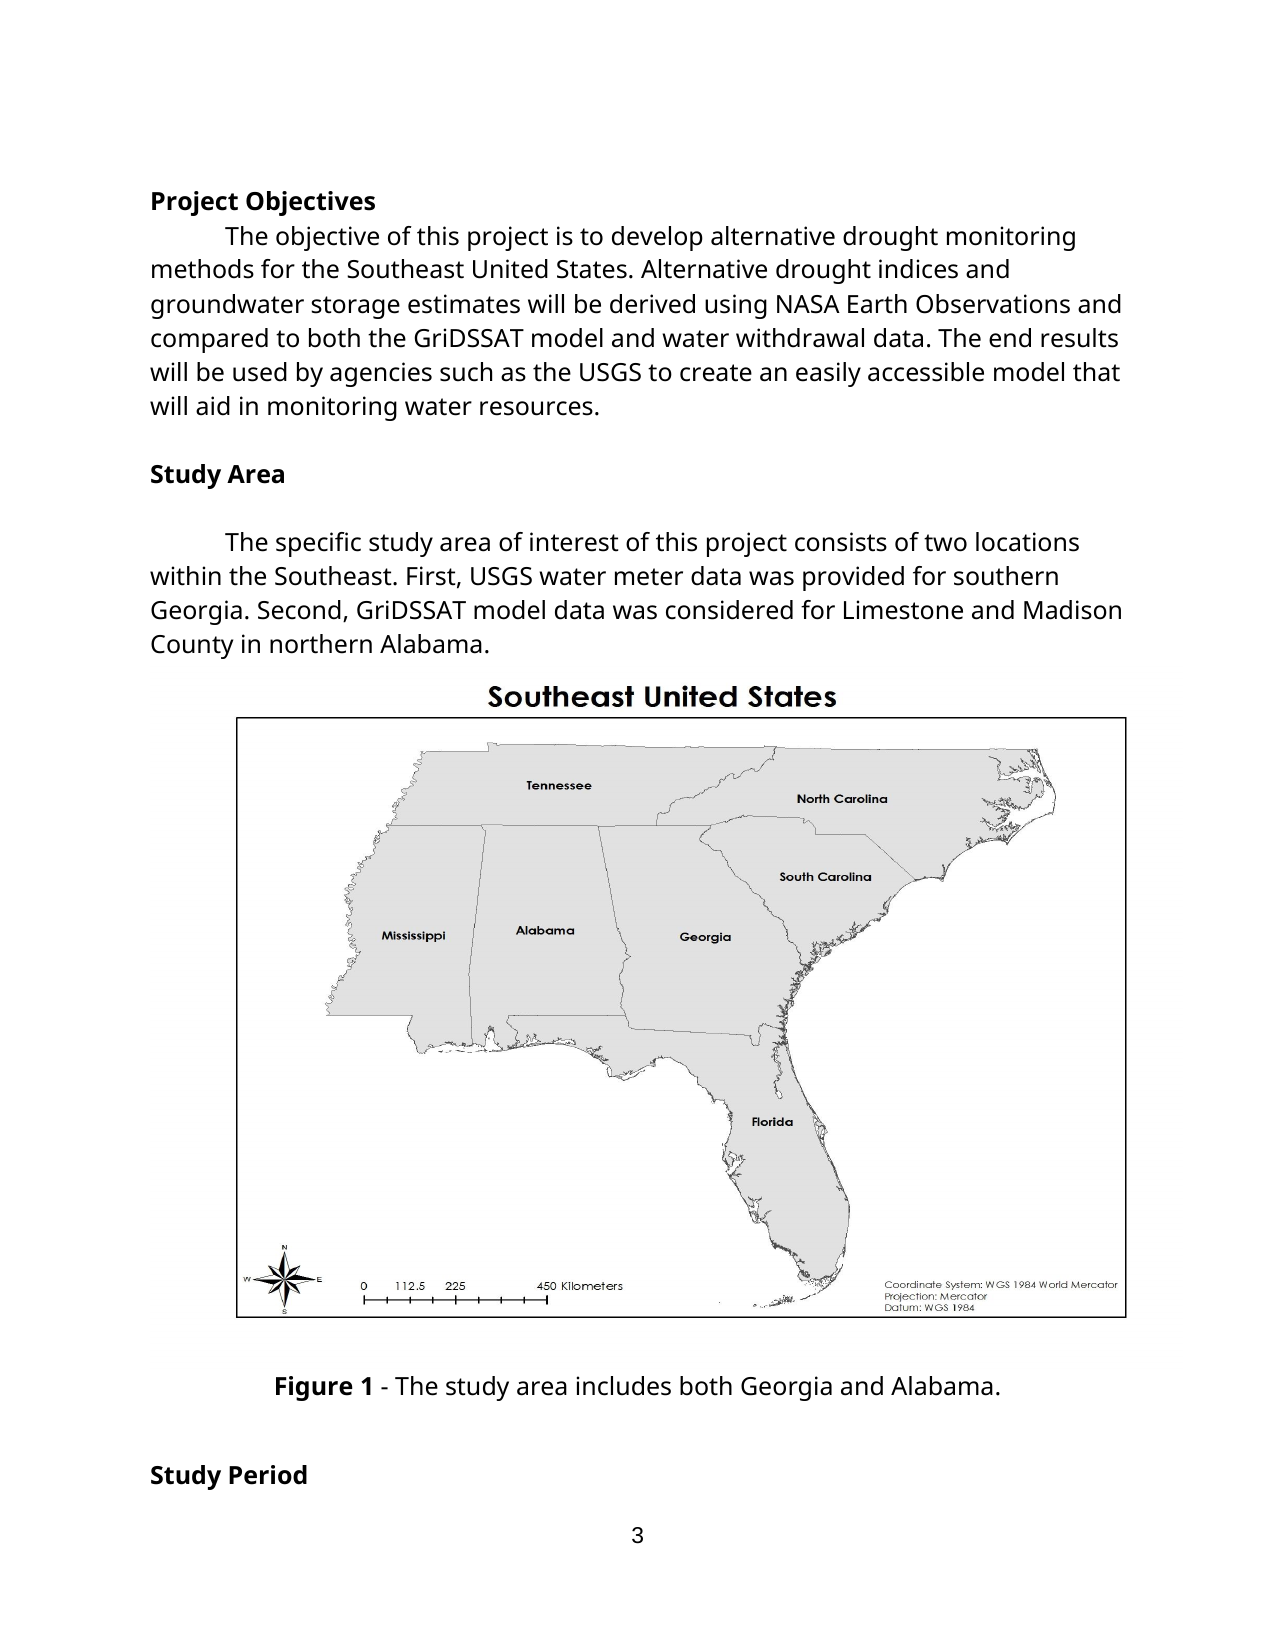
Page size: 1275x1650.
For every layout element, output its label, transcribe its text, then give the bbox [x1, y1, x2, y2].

text Project Objectives [150, 184, 1125, 218]
text The objective of this project is to develop alternative drought monitoring methods for the Southeast United States. Alternative drought indices and groundwater storage estimates will be derived using NASA Earth Observations and compared to both the GriDSSAT model and water withdrawal data. The end results will be used by agencies such as the USGS to create an easily accessible model that will aid in monitoring water resources. [150, 218, 1125, 422]
text Figure 1 - The study area includes both Georgia and Alabama. [150, 1369, 1125, 1403]
picture [150, 661, 1183, 1369]
text The specific study area of interest of this project consists of two locations within the Southeast. First, USGS water meter data was provided for southern Georgia. Second, GriDSSAT model data was considered for Limestone and Madison County in northern Alabama. [150, 525, 1125, 661]
text Study Area [150, 457, 1125, 491]
text Study Period [150, 1458, 1125, 1492]
